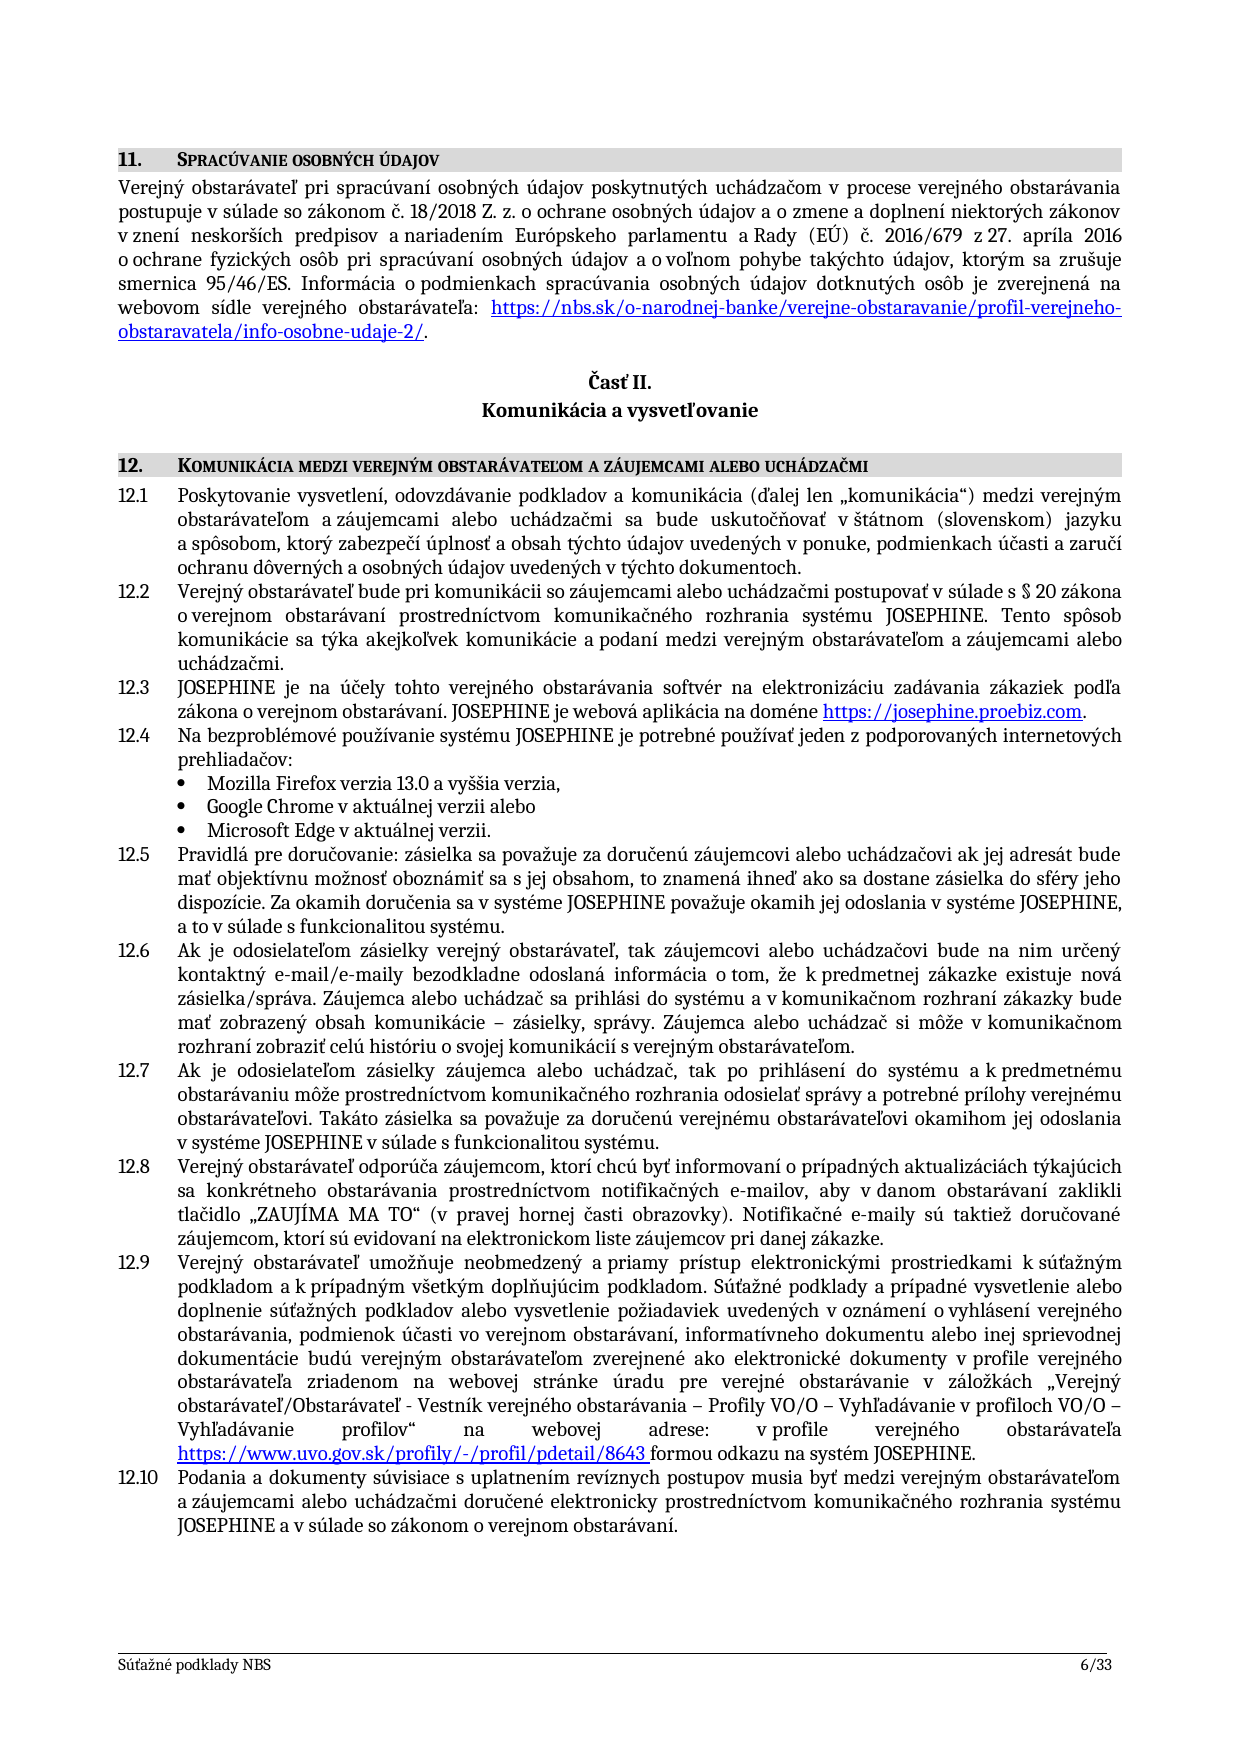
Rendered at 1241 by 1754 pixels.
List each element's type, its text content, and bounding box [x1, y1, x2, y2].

text Časť II. [118, 371, 1122, 395]
list Spracúvanie osobných údajov [118, 148, 1122, 172]
list Google Chrome v aktuálnej verzii alebo [177, 795, 1122, 819]
list Verejný obstarávateľ odporúča záujemcom, ktorí chcú byť informovaní o prípadných aktualizáciách týkajúcich sa konkrétneho obstarávania prostredníctvom notifikačných e-mailov, aby v danom obstarávaní zaklikli tlačidlo „ZAUJÍMA MA TO“ (v pravej hornej časti obrazovky). Notifikačné e-maily sú taktiež doručované záujemcom, ktorí sú evidovaní na elektronickom liste záujemcov pri danej zákazke. [118, 1154, 1122, 1250]
list Ak je odosielateľom zásielky verejný obstarávateľ, tak záujemcovi alebo uchádzačovi bude na nim určený kontaktný e-mail/e-maily bezodkladne odoslaná informácia o tom, že k predmetnej zákazke existuje nová zásielka/správa. Záujemca alebo uchádzač sa prihlási do systému a v komunikačnom rozhraní zákazky bude mať zobrazený obsah komunikácie – zásielky, správy. Záujemca alebo uchádzač si môže v komunikačnom rozhraní zobraziť celú históriu o svojej komunikácií s verejným obstarávateľom. [118, 939, 1122, 1059]
list Ak je odosielateľom zásielky záujemca alebo uchádzač, tak po prihlásení do systému a k predmetnému obstarávaniu môže prostredníctvom komunikačného rozhrania odosielať správy a potrebné prílohy verejnému obstarávateľovi. Takáto zásielka sa považuje za doručenú verejnému obstarávateľovi okamihom jej odoslania v systéme JOSEPHINE v súlade s funkcionalitou systému. [118, 1059, 1122, 1154]
list Pravidlá pre doručovanie: zásielka sa považuje za doručenú záujemcovi alebo uchádzačovi ak jej adresát bude mať objektívnu možnosť oboznámiť sa s jej obsahom, to znamená ihneď ako sa dostane zásielka do sféry jeho dispozície. Za okamih doručenia sa v systéme JOSEPHINE považuje okamih jej odoslania v systéme JOSEPHINE, a to v súlade s funkcionalitou systému. [118, 843, 1122, 939]
list Verejný obstarávateľ bude pri komunikácii so záujemcami alebo uchádzačmi postupovať v súlade s § 20 zákona o verejnom obstarávaní prostredníctvom komunikačného rozhrania systému JOSEPHINE. Tento spôsob komunikácie sa týka akejkoľvek komunikácie a podaní medzi verejným obstarávateľom a záujemcami alebo uchádzačmi. [118, 579, 1122, 675]
list Komunikácia medzi verejným obstarávateľom a záujemcami alebo uchádzačmi [118, 453, 1122, 477]
list Poskytovanie vysvetlení, odovzdávanie podkladov a komunikácia (ďalej len „komunikácia“) medzi verejným obstarávateľom a záujemcami alebo uchádzačmi sa bude uskutočňovať v štátnom (slovenskom) jazyku a spôsobom, ktorý zabezpečí úplnosť a obsah týchto údajov uvedených v ponuke, podmienkach účasti a zaručí ochranu dôverných a osobných údajov uvedených v týchto dokumentoch. [118, 484, 1122, 579]
text Verejný obstarávateľ pri spracúvaní osobných údajov poskytnutých uchádzačom v procese verejného obstarávania postupuje v súlade so zákonom č. 18/2018 Z. z. o ochrane osobných údajov a o zmene a doplnení niektorých zákonov v znení neskorších predpisov a nariadením Európskeho parlamentu a Rady (EÚ) č. 2016/679 z 27. apríla 2016 o ochrane fyzických osôb pri spracúvaní osobných údajov a o voľnom pohybe takýchto údajov, ktorým sa zrušuje smernica 95/46/ES. Informácia o podmienkach spracúvania osobných údajov dotknutých osôb je zverejnená na webovom sídle verejného obstarávateľa: https://nbs.sk/o-narodnej-banke/verejne-obstaravanie/profil-verejneho-obstaravatela/info-osobne-udaje-2/. [118, 176, 1122, 343]
list Mozilla Firefox verzia 13.0 a vyššia verzia, [177, 771, 1122, 795]
list Podania a dokumenty súvisiace s uplatnením revíznych postupov musia byť medzi verejným obstarávateľom a záujemcami alebo uchádzačmi doručené elektronicky prostredníctvom komunikačného rozhrania systému JOSEPHINE a v súlade so zákonom o verejnom obstarávaní. [118, 1466, 1122, 1538]
text Komunikácia a vysvetľovanie [118, 398, 1122, 422]
list Microsoft Edge v aktuálnej verzii. [177, 819, 1122, 843]
list Na bezproblémové používanie systému JOSEPHINE je potrebné používať jeden z podporovaných internetových prehliadačov: [118, 723, 1122, 771]
list Verejný obstarávateľ umožňuje neobmedzený a priamy prístup elektronickými prostriedkami k súťažným podkladom a k prípadným všetkým doplňujúcim podkladom. Súťažné podklady a prípadné vysvetlenie alebo doplnenie súťažných podkladov alebo vysvetlenie požiadaviek uvedených v oznámení o vyhlásení verejného obstarávania, podmienok účasti vo verejnom obstarávaní, informatívneho dokumentu alebo inej sprievodnej dokumentácie budú verejným obstarávateľom zverejnené ako elektronické dokumenty v profile verejného obstarávateľa zriadenom na webovej stránke úradu pre verejné obstarávanie v záložkách „Verejný obstarávateľ/Obstarávateľ - Vestník verejného obstarávania – Profily VO/O – Vyhľadávanie v profiloch VO/O – Vyhľadávanie profilov“ na webovej adrese: v profile verejného obstarávateľa https://www.uvo.gov.sk/profily/-/profil/pdetail/8643 formou odkazu na systém JOSEPHINE. [118, 1250, 1122, 1466]
list JOSEPHINE je na účely tohto verejného obstarávania softvér na elektronizáciu zadávania zákaziek podľa zákona o verejnom obstarávaní. JOSEPHINE je webová aplikácia na doméne https://josephine.proebiz.com. [118, 675, 1122, 723]
